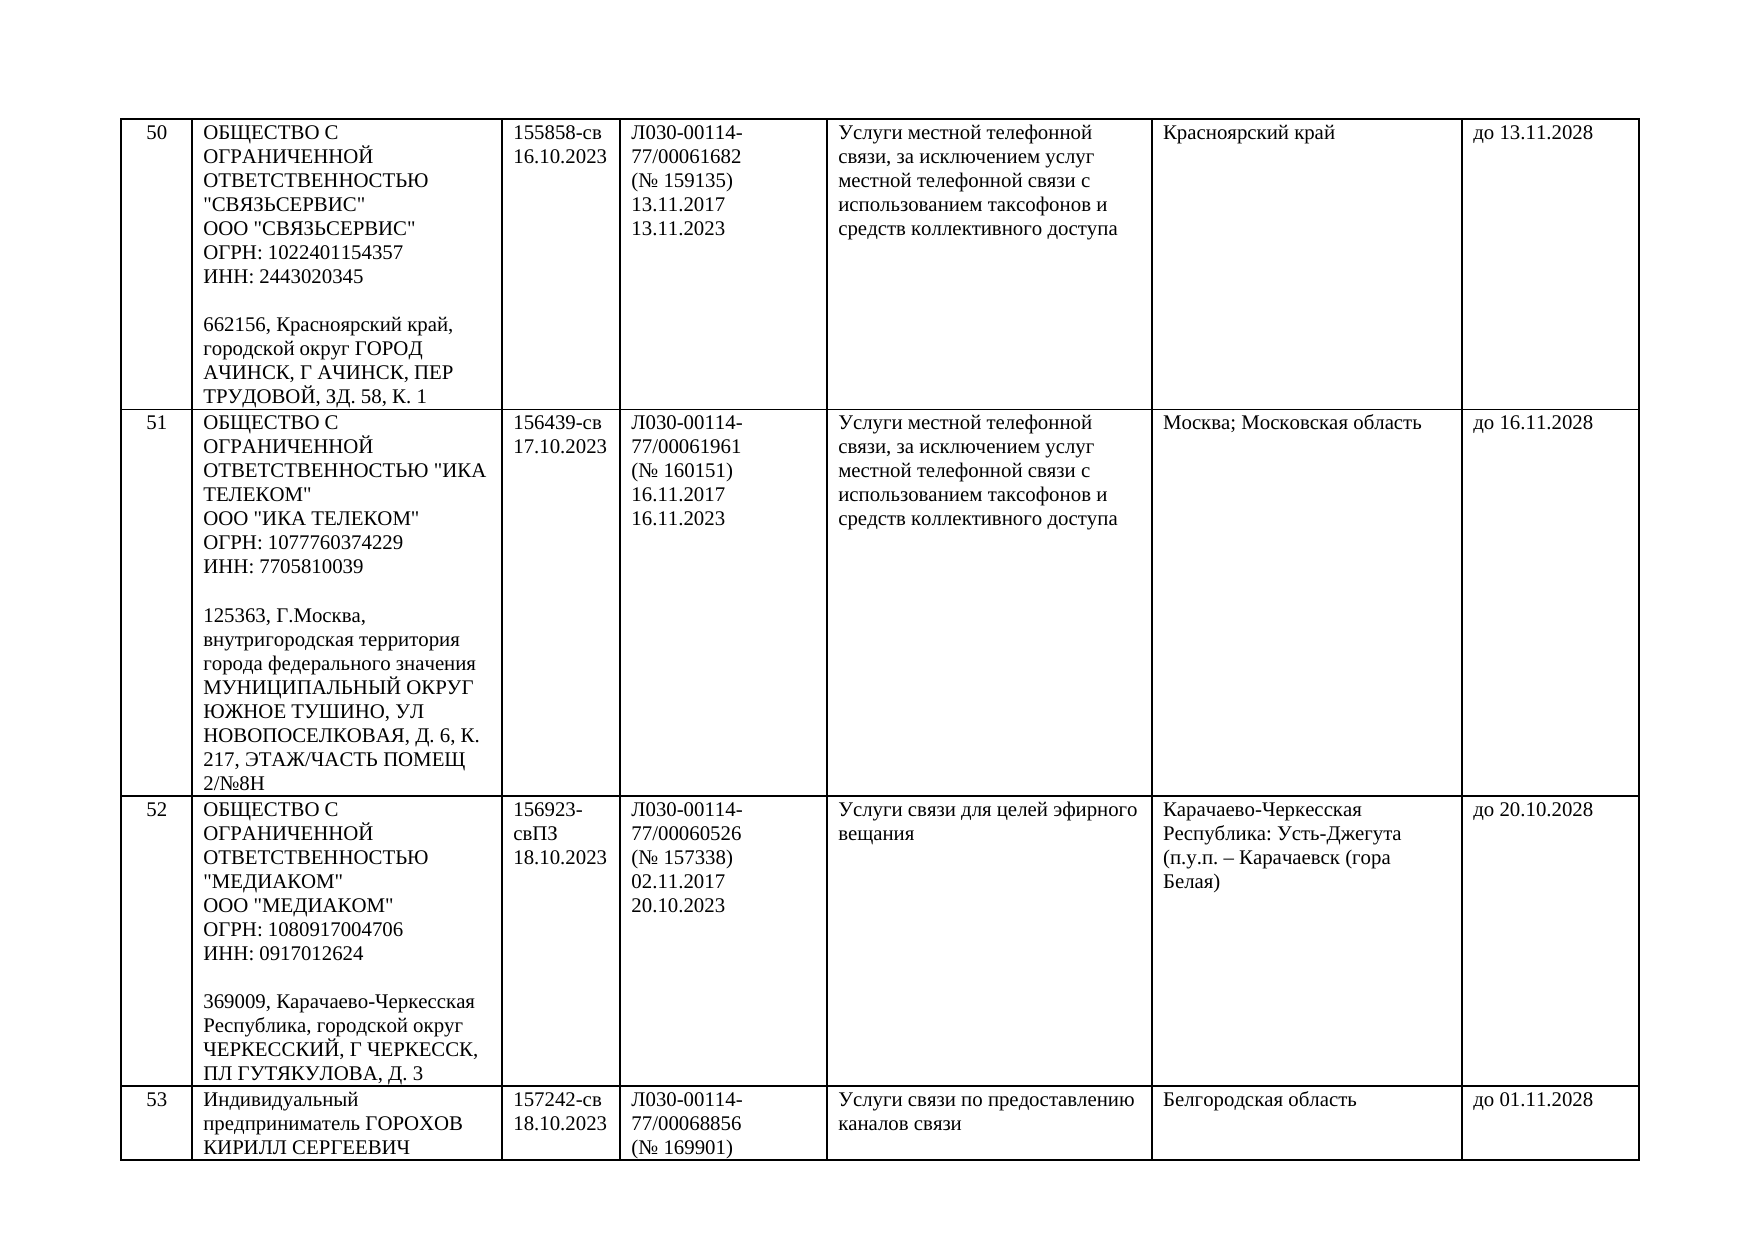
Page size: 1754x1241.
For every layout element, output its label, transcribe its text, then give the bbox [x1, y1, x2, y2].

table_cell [503, 1087, 619, 1159]
table_cell Л030-00114-77/00061961 (№ 160151) 16.11.2017 16.11.2023 [621, 410, 826, 795]
table_cell до 01.11.2028 [1463, 1087, 1638, 1159]
table_cell 156923-свПЗ 18.10.2023 [503, 797, 619, 1085]
table_cell 52 [122, 797, 191, 1085]
table_cell Москва; Московская область [1153, 410, 1461, 795]
table_cell 53 [122, 1087, 191, 1159]
table_cell Услуги местной телефонной связи, за исключением услуг местной телефонной связи с использованием таксофонов и средств коллективного доступа [828, 120, 1151, 408]
table_cell Красноярский край [1153, 120, 1461, 408]
table_cell до 13.11.2028 [1463, 120, 1638, 408]
table_cell 51 [122, 410, 191, 795]
table_cell Услуги связи для целей эфирного вещания [828, 797, 1151, 1085]
table_cell 155858-св 16.10.2023 [503, 120, 619, 408]
table_cell Л030-00114-77/00061682 (№ 159135) 13.11.2017 13.11.2023 [621, 120, 826, 408]
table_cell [1153, 1087, 1461, 1159]
table_cell до 20.10.2028 [1463, 797, 1638, 1085]
table_cell Услуги местной телефонной связи, за исключением услуг местной телефонной связи с использованием таксофонов и средств коллективного доступа [828, 410, 1151, 795]
table_cell 50 [122, 120, 191, 408]
table_cell до 16.11.2028 [1463, 410, 1638, 795]
table_cell 156439-св 17.10.2023 [503, 410, 619, 795]
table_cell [828, 1087, 1151, 1159]
table_cell Карачаево-Черкесская Республика: Усть-Джегута (п.у.п. – Карачаевск (гора Белая) [1153, 797, 1461, 1085]
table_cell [193, 1087, 501, 1159]
table_cell Л030-00114-77/00060526 (№ 157338) 02.11.2017 20.10.2023 [621, 797, 826, 1085]
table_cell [621, 1087, 826, 1159]
table_cell ОБЩЕСТВО С ОГРАНИЧЕННОЙ ОТВЕТСТВЕННОСТЬЮ "ИКА ТЕЛЕКОМ" ООО "ИКА ТЕЛЕКОМ" ОГРН: 1077760374229 ИНН: 7705810039 125363, Г.Москва, внутригородская территория города федерального значения МУНИЦИПАЛЬНЫЙ ОКРУГ ЮЖНОЕ ТУШИНО, УЛ НОВОПОСЕЛКОВАЯ, Д. 6, К. 217, ЭТАЖ/ЧАСТЬ ПОМЕЩ 2/№8Н [193, 410, 501, 795]
table_cell ОБЩЕСТВО С ОГРАНИЧЕННОЙ ОТВЕТСТВЕННОСТЬЮ "МЕДИАКОМ" ООО "МЕДИАКОМ" ОГРН: 1080917004706 ИНН: 0917012624 369009, Карачаево-Черкесская Республика, городской округ ЧЕРКЕССКИЙ, Г ЧЕРКЕССК, ПЛ ГУТЯКУЛОВА, Д. 3 [193, 797, 501, 1085]
table_cell ОБЩЕСТВО С ОГРАНИЧЕННОЙ ОТВЕТСТВЕННОСТЬЮ "СВЯЗЬСЕРВИС" ООО "СВЯЗЬСЕРВИС" ОГРН: 1022401154357 ИНН: 2443020345 662156, Красноярский край, городской округ ГОРОД АЧИНСК, Г АЧИНСК, ПЕР ТРУДОВОЙ, ЗД. 58, К. 1 [193, 120, 501, 408]
